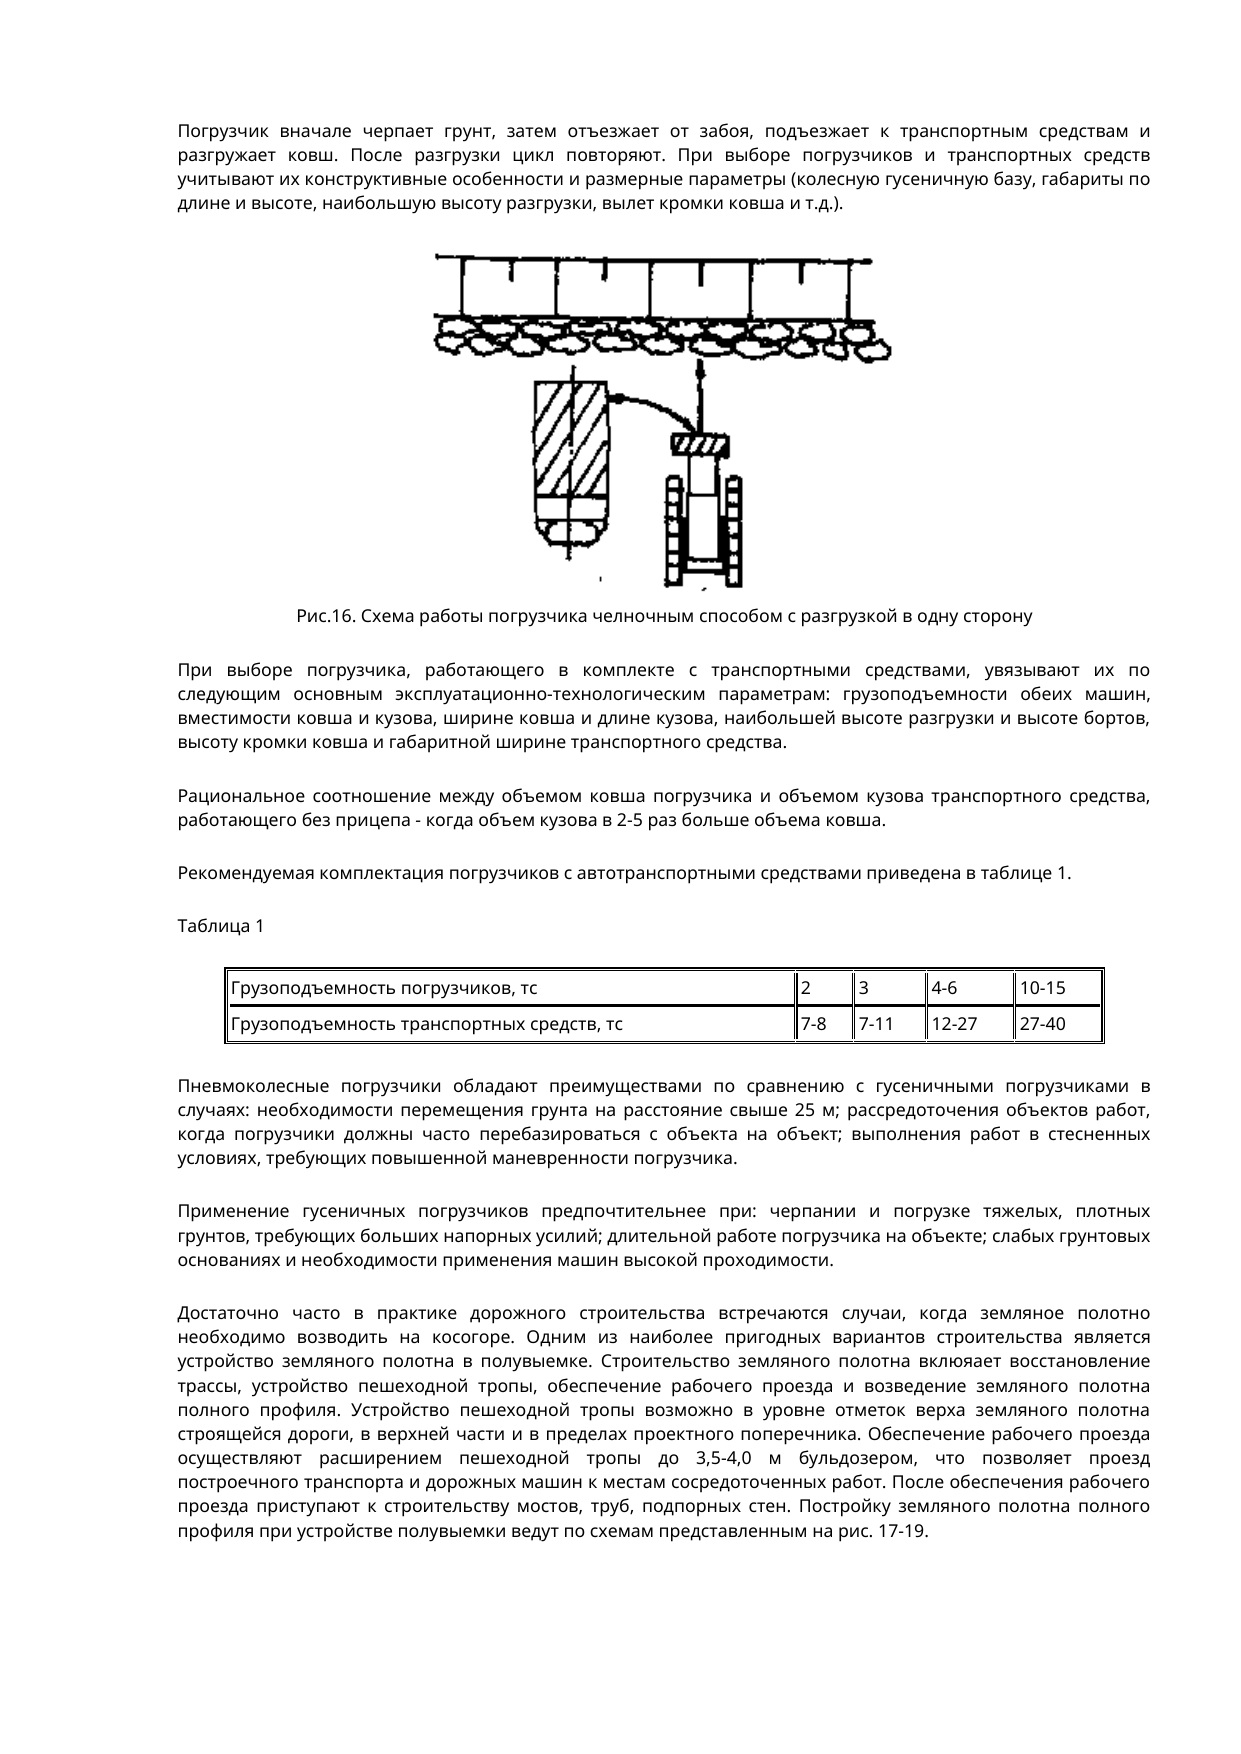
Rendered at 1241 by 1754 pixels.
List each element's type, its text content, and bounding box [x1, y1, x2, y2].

text Применение гусеничных погрузчиков предпочтительнее при: черпании и погрузке тяжелых, плотных грунтов, требующих больших напорных усилий; длительной работе погрузчика на объекте; слабых грунтовых основаниях и необходимости применения машин высокой проходимости. [177, 1199, 1152, 1271]
text Пневмоколесные погрузчики обладают преимуществами по сравнению с гусеничными погрузчиками в случаях: необходимости перемещения грунта на расстояние свыше 25 м; рассредоточения объектов работ, когда погрузчики должны часто перебазироваться с объекта на объект; выполнения работ в стесненных условиях, требующих повышенной маневренности погрузчика. [177, 1073, 1152, 1170]
table_header 2 [796, 971, 854, 1004]
table_header 4-6 [927, 971, 1015, 1004]
table_cell 7-11 [854, 1007, 927, 1041]
text Погрузчик вначале черпает грунт, затем отъезжает от забоя, подъезжает к транспортным средствам и разгружает ковш. После разгрузки цикл повторяют. При выборе погрузчиков и транспортных средств учитывают их конструктивные особенности и размерные параметры (колесную гусеничную базу, габариты по длине и высоте, наибольшую высоту разгрузки, вылет кромки ковша и т.д.). [177, 118, 1152, 215]
table_cell 27-40 [1015, 1004, 1101, 1041]
text Рациональное соотношение между объемом ковша погрузчика и объемом кузова транспортного средства, работающего без прицепа - когда объем кузова в 2-5 раз больше объема ковша. [177, 783, 1152, 831]
table_cell 7-8 [796, 1007, 854, 1041]
text Достаточно часто в практике дорожного строительства встречаются случаи, когда земляное полотно необходимо возводить на косогоре. Одним из наиболее пригодных вариантов строительства является устройство земляного полотна в полувыемке. Строительство земляного полотна вклюяает восстановление трассы, устройство пешеходной тропы, обеспечение рабочего проезда и возведение земляного полотна полного профиля. Устройство пешеходной тропы возможно в уровне отметок верха земляного полотна строящейся дороги, в верхней части и в пределах проектного поперечника. Обеспечение рабочего проезда осуществляют расширением пешеходной тропы до 3,5-4,0 м бульдозером, что позволяет проезд построечного транспорта и дорожных машин к местам сосредоточенных работ. После обеспечения рабочего проезда приступают к строительству мостов, труб, подпорных стен. Постройку земляного полотна полного профиля при устройстве полувыемки ведут по схемам представленным на рис. 17-19. [177, 1301, 1152, 1542]
table_header Грузоподъемность погрузчиков, тс [228, 969, 796, 1004]
table_cell 12-27 [927, 1007, 1015, 1041]
text Таблица 1 [177, 914, 1152, 938]
table_header 10-15 [1015, 971, 1101, 1004]
table_header 3 [854, 971, 927, 1004]
table_cell Грузоподъемность транспортных средств, тс [228, 1004, 796, 1041]
picture [423, 243, 901, 599]
text При выборе погрузчика, работающего в комплекте с транспортными средствами, увязывают их по следующим основным эксплуатационно-технологическим параметрам: грузоподъемности обеих машин, вместимости ковша и кузова, ширине ковша и длине кузова, наибольшей высоте разгрузки и высоте бортов, высоту кромки ковша и габаритной ширине транспортного средства. [177, 657, 1152, 754]
text Рекомендуемая комплектация погрузчиков с автотранспортными средствами приведена в таблице 1. [177, 861, 1152, 885]
